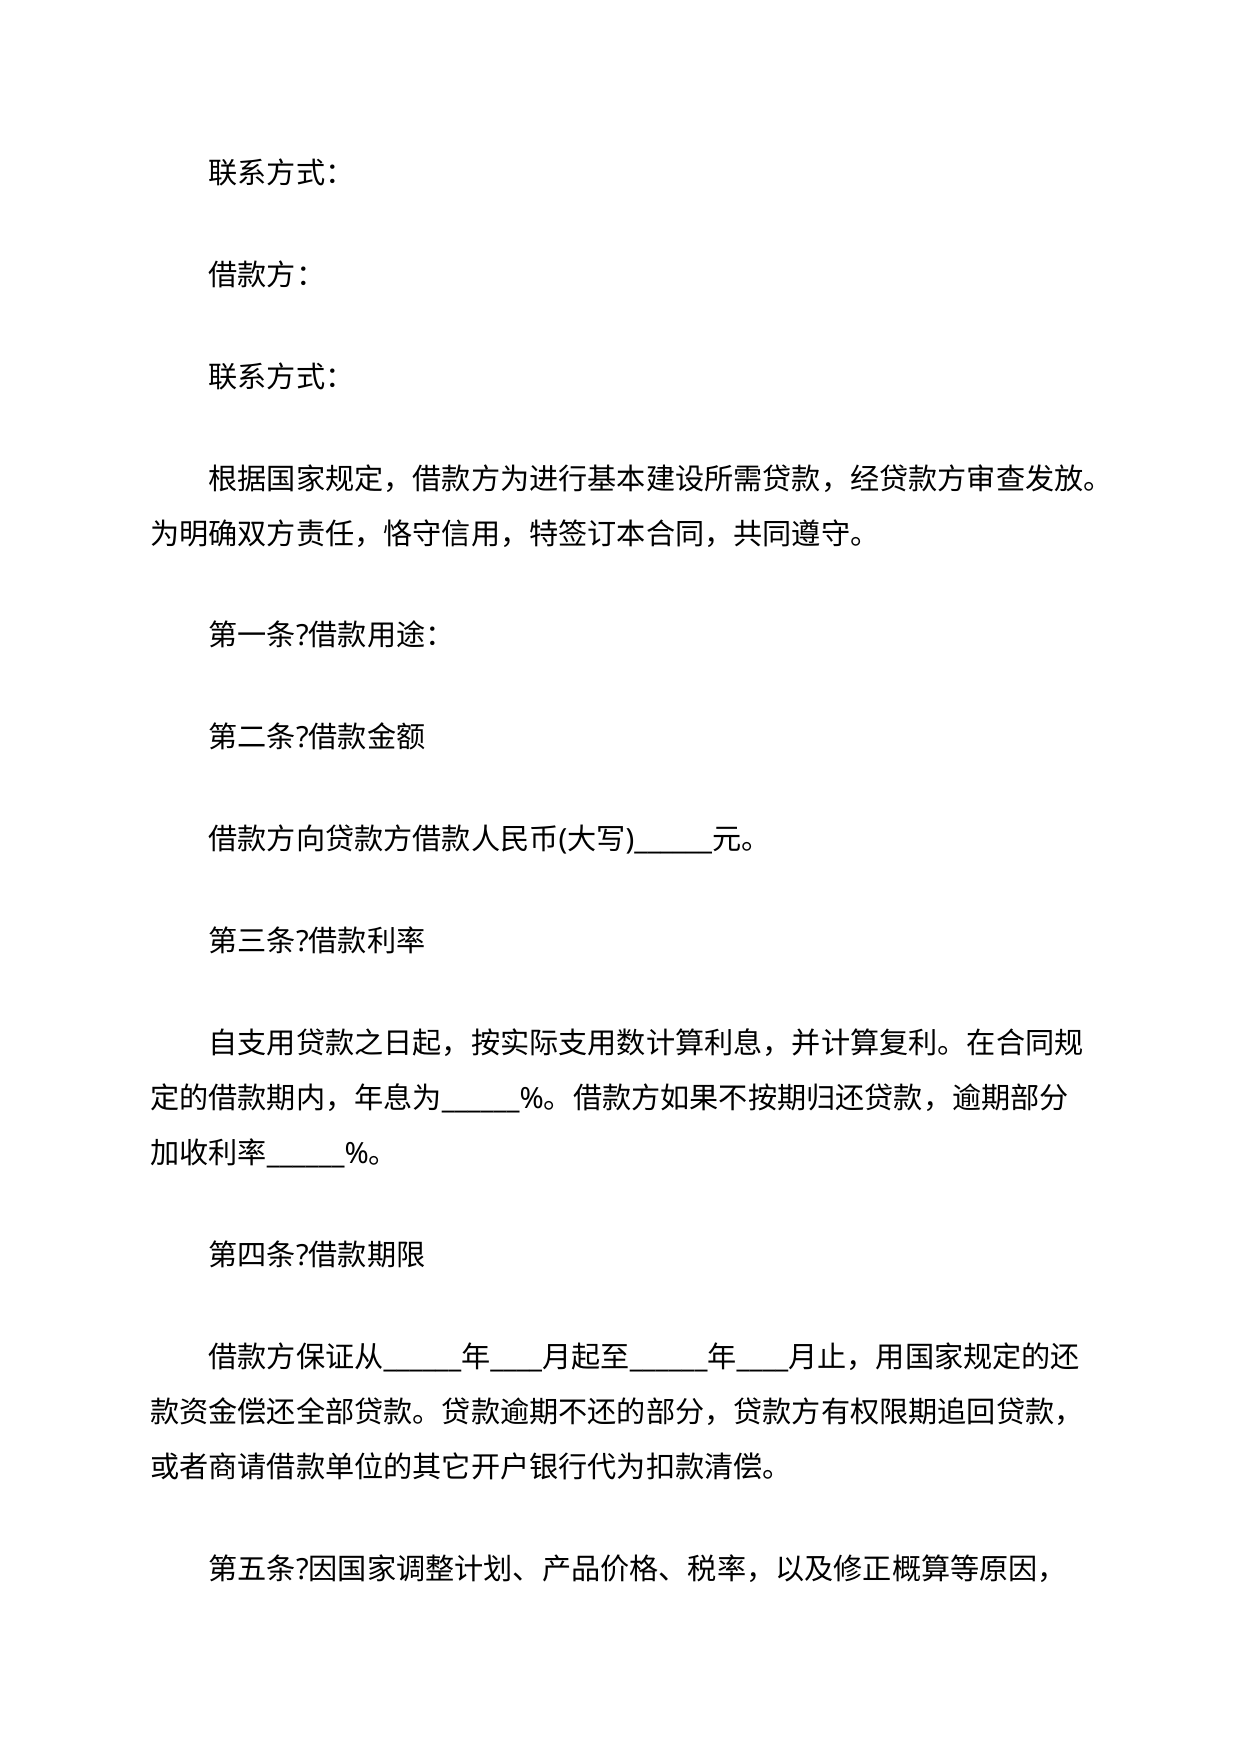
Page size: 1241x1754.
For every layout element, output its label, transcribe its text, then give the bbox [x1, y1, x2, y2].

text 自支用贷款之日起，按实际支用数计算利息，并计算复利。在合同规定的借款期内，年息为______%。借款方如果不按期归还贷款，逾期部分加收利率______%。 [150, 1020, 1090, 1172]
text 借款方： [150, 252, 1090, 294]
text 借款方保证从______年____月起至______年____月止，用国家规定的还款资金偿还全部贷款。贷款逾期不还的部分，贷款方有权限期追回贷款，或者商请借款单位的其它开户银行代为扣款清偿。 [150, 1334, 1090, 1486]
text 根据国家规定，借款方为进行基本建设所需贷款，经贷款方审查发放。为明确双方责任，恪守信用，特签订本合同，共同遵守。 [150, 455, 1090, 552]
text 联系方式： [150, 353, 1090, 396]
text 借款方向贷款方借款人民币(大写)______元。 [150, 816, 1090, 858]
text 第四条?借款期限 [150, 1232, 1090, 1274]
text 第二条?借款金额 [150, 714, 1090, 756]
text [150, 1545, 1090, 1588]
text 第三条?借款利率 [150, 918, 1090, 960]
text 第一条?借款用途： [150, 612, 1090, 654]
text 联系方式： [150, 150, 1090, 192]
